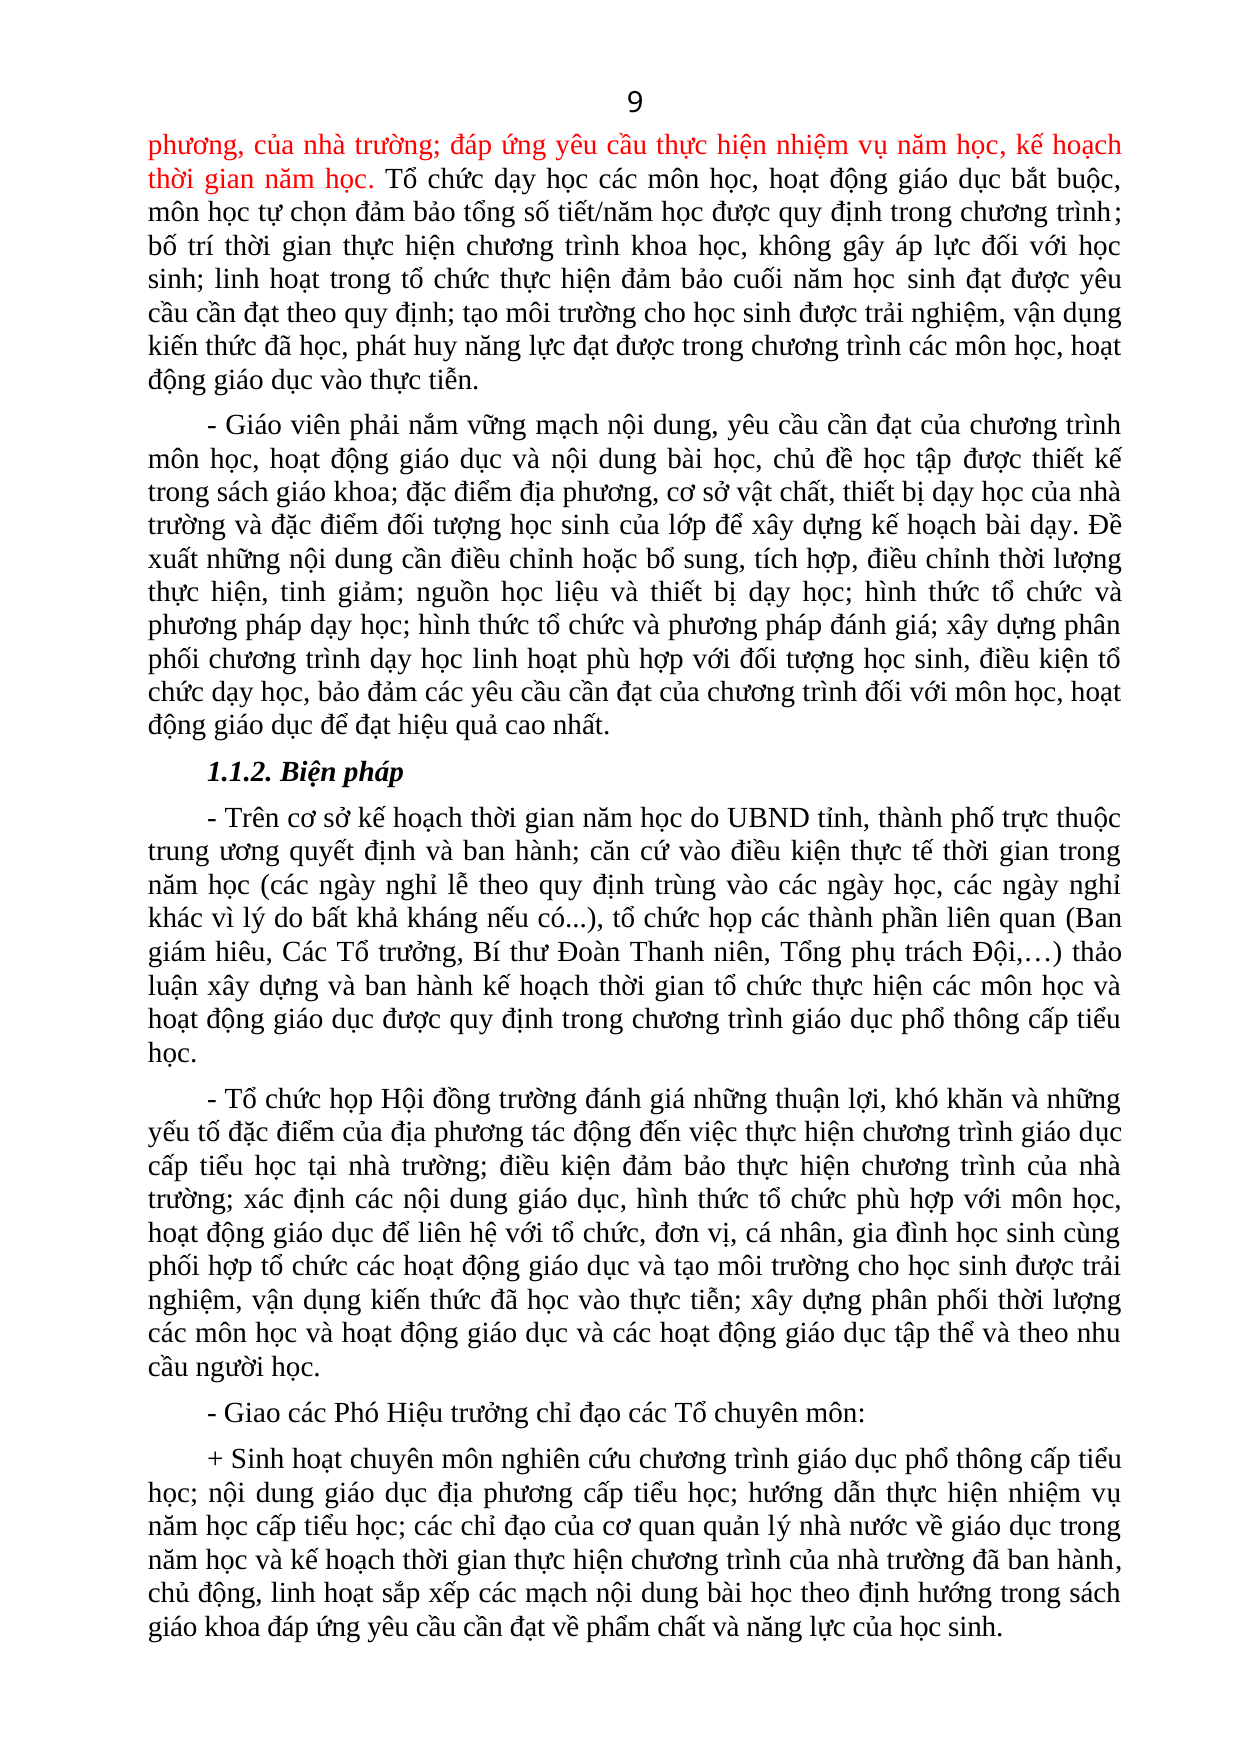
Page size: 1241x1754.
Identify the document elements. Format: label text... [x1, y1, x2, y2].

text + Sinh hoạt chuyên môn nghiên cứu chương trình giáo dục phổ thông cấp tiểu học; nội dung giáo dục địa phương cấp tiểu học; hướng dẫn thực hiện nhiệm vụ năm học cấp tiểu học; các chỉ đạo của cơ quan quản lý nhà nước về giáo dục trong năm học và kế hoạch thời gian thực hiện chương trình của nhà trường đã ban hành, chủ động, linh hoạt sắp xếp các mạch nội dung bài học theo định hướng trong sách giáo khoa đáp ứng yêu cầu cần đạt về phẩm chất và năng lực của học sinh. [148, 1441, 1122, 1642]
text - Tổ chức họp Hội đồng trường đánh giá những thuận lợi, khó khăn và những yếu tố đặc điểm của địa phương tác động đến việc thực hiện chương trình giáo dục cấp tiểu học tại nhà trường; điều kiện đảm bảo thực hiện chương trình của nhà trường; xác định các nội dung giáo dục, hình thức tổ chức phù hợp với môn học, hoạt động giáo dục để liên hệ với tổ chức, đơn vị, cá nhân, gia đình học sinh cùng phối hợp tổ chức các hoạt động giáo dục và tạo môi trường cho học sinh được trải nghiệm, vận dụng kiến thức đã học vào thực tiễn; xây dựng phân phối thời lượng các môn học và hoạt động giáo dục và các hoạt động giáo dục tập thể và theo nhu cầu người học. [148, 1081, 1122, 1383]
text - Giáo viên phải nắm vững mạch nội dung, yêu cầu cần đạt của chương trình môn học, hoạt động giáo dục và nội dung bài học, chủ đề học tập được thiết kế trong sách giáo khoa; đặc điểm địa phương, cơ sở vật chất, thiết bị dạy học của nhà trường và đặc điểm đối tượng học sinh của lớp để xây dựng kế hoạch bài dạy. Đề xuất những nội dung cần điều chỉnh hoặc bổ sung, tích hợp, điều chỉnh thời lượng thực hiện, tinh giảm; nguồn học liệu và thiết bị dạy học; hình thức tổ chức và phương pháp dạy học; hình thức tổ chức và phương pháp đánh giá; xây dựng phân phối chương trình dạy học linh hoạt phù hợp với đối tượng học sinh, điều kiện tổ chức dạy học, bảo đảm các yêu cầu cần đạt của chương trình đối với môn học, hoạt động giáo dục để đạt hiệu quả cao nhất. [148, 408, 1122, 741]
text - Trên cơ sở kế hoạch thời gian năm học do UBND tỉnh, thành phố trực thuộc trung ương quyết định và ban hành; căn cứ vào điều kiện thực tế thời gian trong năm học (các ngày nghỉ lễ theo quy định trùng vào các ngày học, các ngày nghỉ khác vì lý do bất khả kháng nếu có...), tổ chức họp các thành phần liên quan (Ban giám hiêu, Các Tổ trưởng, Bí thư Đoàn Thanh niên, Tổng phụ trách Đội,…) thảo luận xây dựng và ban hành kế hoạch thời gian tổ chức thực hiện các môn học và hoạt động giáo dục được quy định trong chương trình giáo dục phổ thông cấp tiểu học. [148, 800, 1122, 1068]
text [148, 127, 1122, 396]
text - Giao các Phó Hiệu trưởng chỉ đạo các Tổ chuyên môn: [148, 1395, 1122, 1429]
text 1.1.2. Biện pháp [148, 754, 1122, 787]
